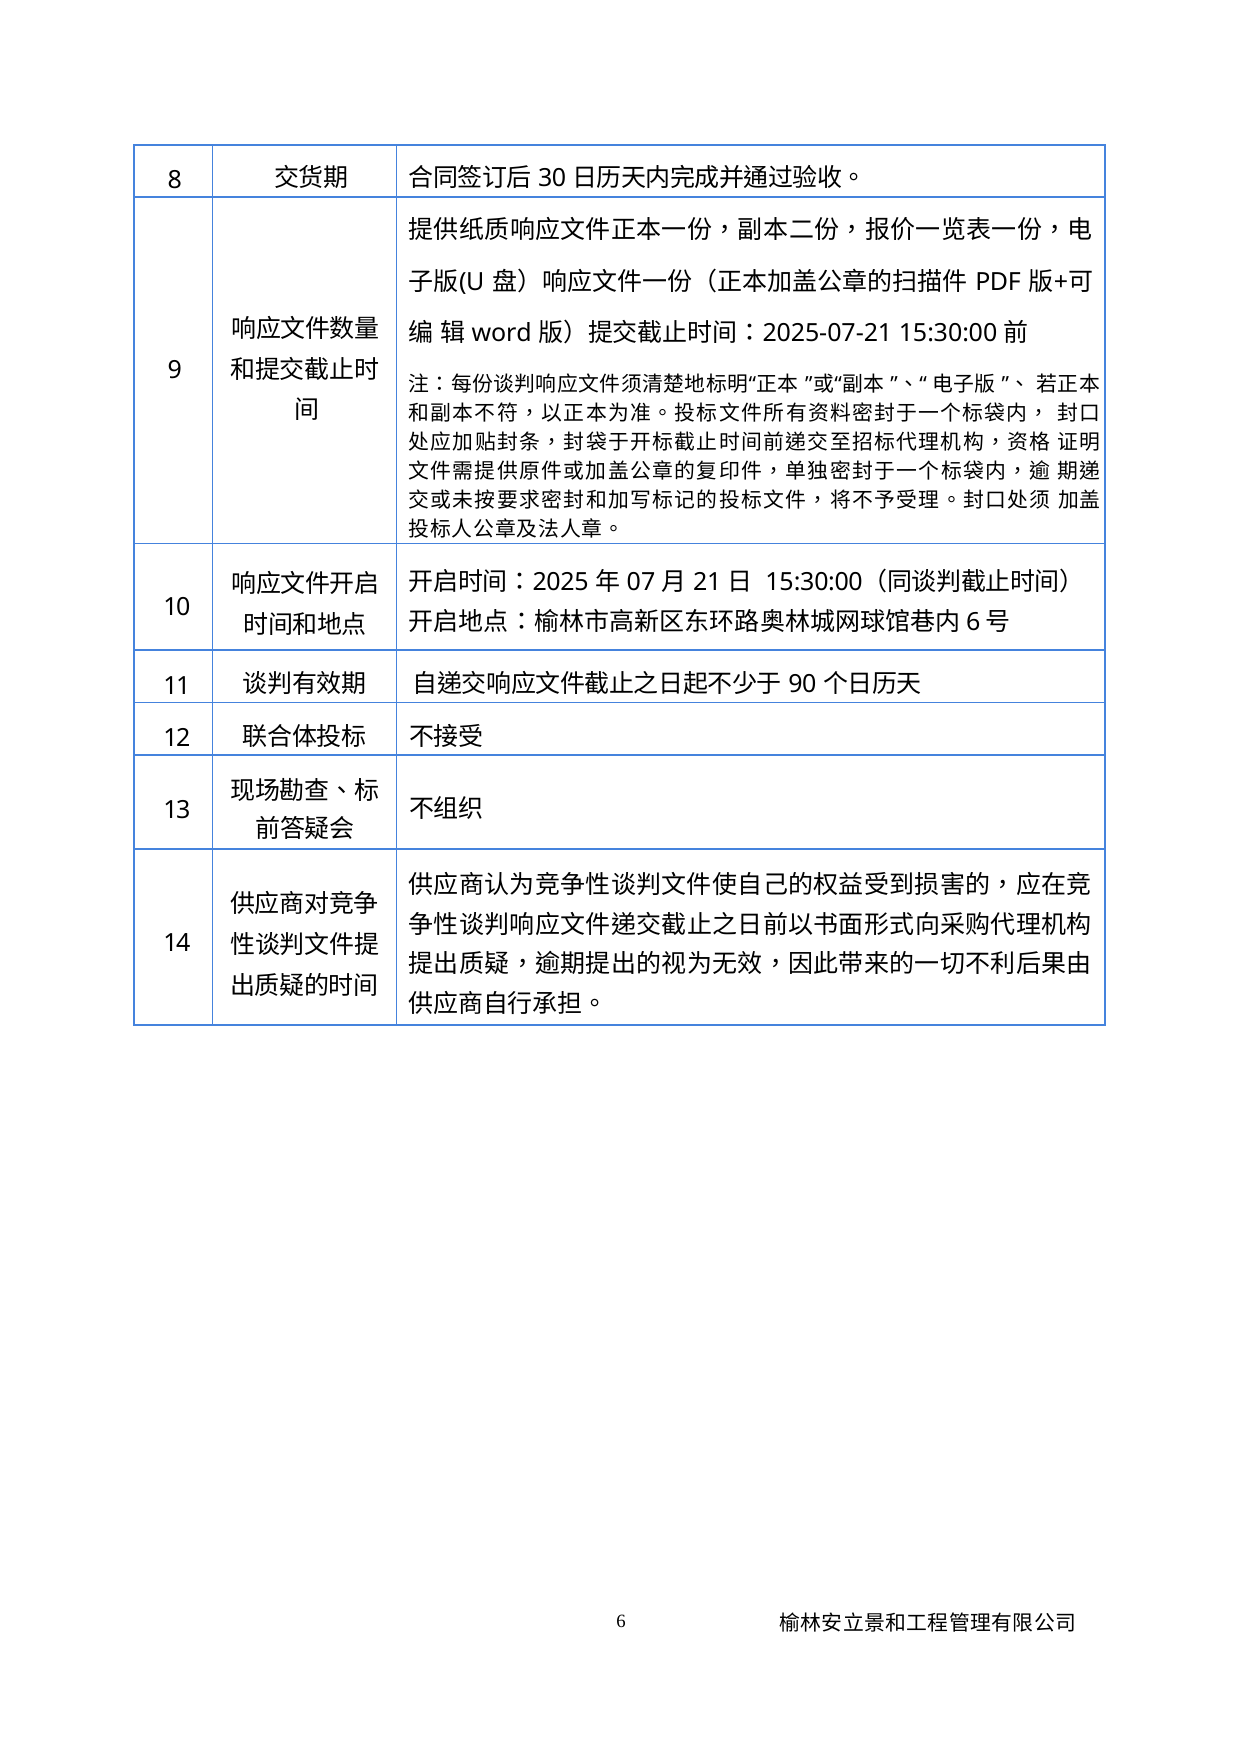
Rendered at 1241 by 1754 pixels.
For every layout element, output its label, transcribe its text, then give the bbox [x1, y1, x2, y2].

table_cell 自递交响应文件截止之日起不少于 90 个日历天 [397, 651, 1104, 702]
table_cell 现场勘查、标 前答疑会 [213, 756, 396, 848]
table_header 合同签订后 30 日历天内完成并通过验收。 [397, 146, 1104, 196]
table_cell 不组织 [397, 756, 1104, 848]
table_cell 谈判有效期 [213, 651, 396, 702]
table_cell 供应商认为竞争性谈判文件使自己的权益受到损害的，应在竞 争性谈判响应文件递交截止之日前以书面形式向采购代理机构 提出质疑，逾期提出的视为无效，因此带来的一切不利后果由 供应商自行承担。 [397, 850, 1104, 1024]
table_cell 14 [135, 850, 212, 1024]
table_cell 13 [135, 756, 212, 848]
table_cell 响应文件数量 和提交截止时 间 [213, 198, 396, 543]
table_cell 不接受 [397, 703, 1104, 754]
table_cell 12 [135, 703, 212, 754]
table_cell 响应文件开启 时间和地点 [213, 544, 396, 649]
table_header 交货期 [213, 146, 396, 196]
table_cell 开启时间：2025 年 07 月 21 日 15:30:00（同谈判截止时间） 开启地点：榆林市高新区东环路奥林城网球馆巷内6号 [397, 544, 1104, 649]
table_cell 提供纸质响应文件正本一份，副本二份，报价一览表一份，电 子版(U 盘）响应文件一份（正本加盖公章的扫描件 PDF 版+可编 辑 word 版）提交截止时间：2025-07-21 15:30:00 前 注：每份谈判响应文件须清楚地标明“正本 ”或“副本 ”、“ 电子版 ”、 若正本和副本不符，以正本为准。投标文件所有资料密封于一个标袋内， 封口处应加贴封条，封袋于开标截止时间前递交至招标代理机构，资格 证明文件需提供原件或加盖公章的复印件，单独密封于一个标袋内，逾 期递交或未按要求密封和加写标记的投标文件，将不予受理。封口处须 加盖投标人公章及法人章。 [397, 198, 1104, 543]
table_cell 联合体投标 [213, 703, 396, 754]
table_cell 供应商对竞争 性谈判文件提 出质疑的时间 [213, 850, 396, 1024]
table_cell 10 [135, 544, 212, 649]
table_header 8 [135, 146, 212, 196]
table_cell 11 [135, 651, 212, 702]
table_cell 9 [135, 198, 212, 543]
